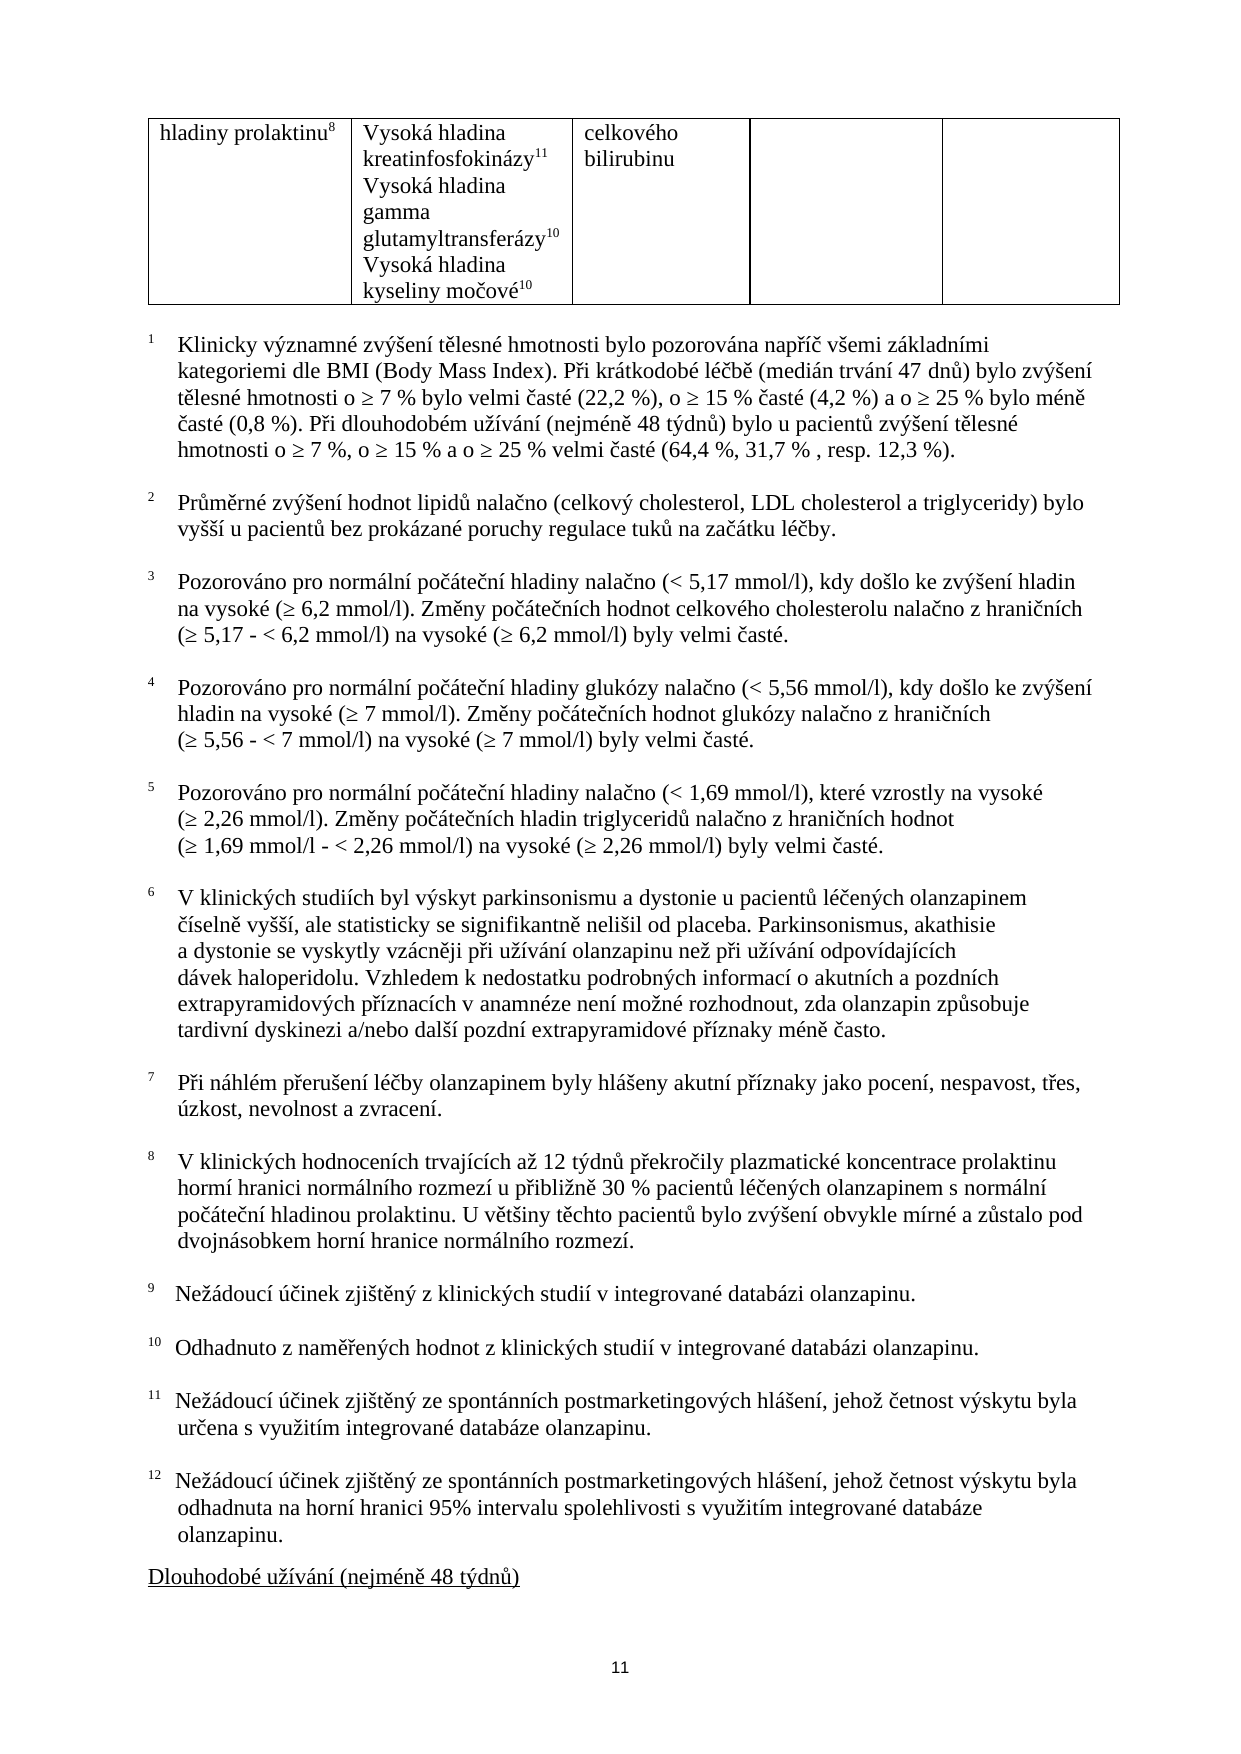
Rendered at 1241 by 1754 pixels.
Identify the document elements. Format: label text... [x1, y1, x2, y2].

text 7 Při náhlém přerušení léčby olanzapinem byly hlášeny akutní příznaky jako pocení, nespavost, třes, úzkost, nevolnost a zvracení. [148, 1069, 1092, 1122]
text 4 Pozorováno pro normální počáteční hladiny glukózy nalačno (< 5,56 mmol/l), kdy došlo ke zvýšení hladin na vysoké (≥ 7 mmol/l). Změny počátečních hodnot glukózy nalačno z hraničních (≥ 5,56 - < 7 mmol/l) na vysoké (≥ 7 mmol/l) byly velmi časté. [148, 674, 1092, 753]
text 3 Pozorováno pro normální počáteční hladiny nalačno (< 5,17 mmol/l), kdy došlo ke zvýšení hladin na vysoké (≥ 6,2 mmol/l). Změny počátečních hodnot celkového cholesterolu nalačno z hraničních (≥ 5,17 - < 6,2 mmol/l) na vysoké (≥ 6,2 mmol/l) byly velmi časté. [148, 568, 1092, 647]
text 1 Klinicky významné zvýšení tělesné hmotnosti bylo pozorována napříč všemi základními kategoriemi dle BMI (Body Mass Index). Při krátkodobé léčbě (medián trvání 47 dnů) bylo zvýšení tělesné hmotnosti o ≥ 7 % bylo velmi časté (22,2 %), o ≥ 15 % časté (4,2 %) a o ≥ 25 % bylo méně časté (0,8 %). Při dlouhodobém užívání (nejméně 48 týdnů) bylo u pacientů zvýšení tělesné hmotnosti o ≥ 7 %, o ≥ 15 % a o ≥ 25 % velmi časté (64,4 %, 31,7 % , resp. 12,3 %). [148, 331, 1092, 463]
text 9 Nežádoucí účinek zjištěný z klinických studií v integrované databázi olanzapinu. [148, 1280, 1092, 1307]
text 5 Pozorováno pro normální počáteční hladiny nalačno (< 1,69 mmol/l), které vzrostly na vysoké (≥ 2,26 mmol/l). Změny počátečních hladin triglyceridů nalačno z hraničních hodnot (≥ 1,69 mmol/l - < 2,26 mmol/l) na vysoké (≥ 2,26 mmol/l) byly velmi časté. [148, 779, 1092, 858]
text 2 Průměrné zvýšení hodnot lipidů nalačno (celkový cholesterol, LDL cholesterol a triglyceridy) bylo vyšší u pacientů bez prokázané poruchy regulace tuků na začátku léčby. [148, 489, 1092, 542]
text 8 V klinických hodnoceních trvajících až 12 týdnů překročily plazmatické koncentrace prolaktinu hormí hranici normálního rozmezí u přibližně 30 % pacientů léčených olanzapinem s normální počáteční hladinou prolaktinu. U většiny těchto pacientů bylo zvýšení obvykle mírné a zůstalo pod dvojnásobkem horní hranice normálního rozmezí. [148, 1148, 1092, 1253]
text 12 Nežádoucí účinek zjištěný ze spontánních postmarketingových hlášení, jehož četnost výskytu byla odhadnuta na horní hranici 95% intervalu spolehlivosti s využitím integrované databáze olanzapinu. [148, 1467, 1092, 1548]
text 11 Nežádoucí účinek zjištěný ze spontánních postmarketingových hlášení, jehož četnost výskytu byla určena s využitím integrované databáze olanzapinu. [148, 1386, 1092, 1440]
table_cell [943, 119, 1119, 304]
text 10 Odhadnuto z naměřených hodnot z klinických studií v integrované databázi olanzapinu. [148, 1333, 1092, 1360]
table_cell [352, 119, 572, 304]
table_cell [149, 119, 351, 304]
text 6 V klinických studiích byl výskyt parkinsonismu a dystonie u pacientů léčených olanzapinem číselně vyšší, ale statisticky se signifikantně nelišil od placeba. Parkinsonismus, akathisie a dystonie se vyskytly vzácněji při užívání olanzapinu než při užívání odpovídajících dávek haloperidolu. Vzhledem k nedostatku podrobných informací o akutních a pozdních extrapyramidových příznacích v anamnéze není možné rozhodnout, zda olanzapin způsobuje tardivní dyskinezi a/nebo další pozdní extrapyramidové příznaky méně často. [148, 884, 1092, 1043]
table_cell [573, 119, 749, 304]
text Dlouhodobé užívání (nejméně 48 týdnů) [148, 1563, 1081, 1589]
table_cell [751, 119, 942, 304]
